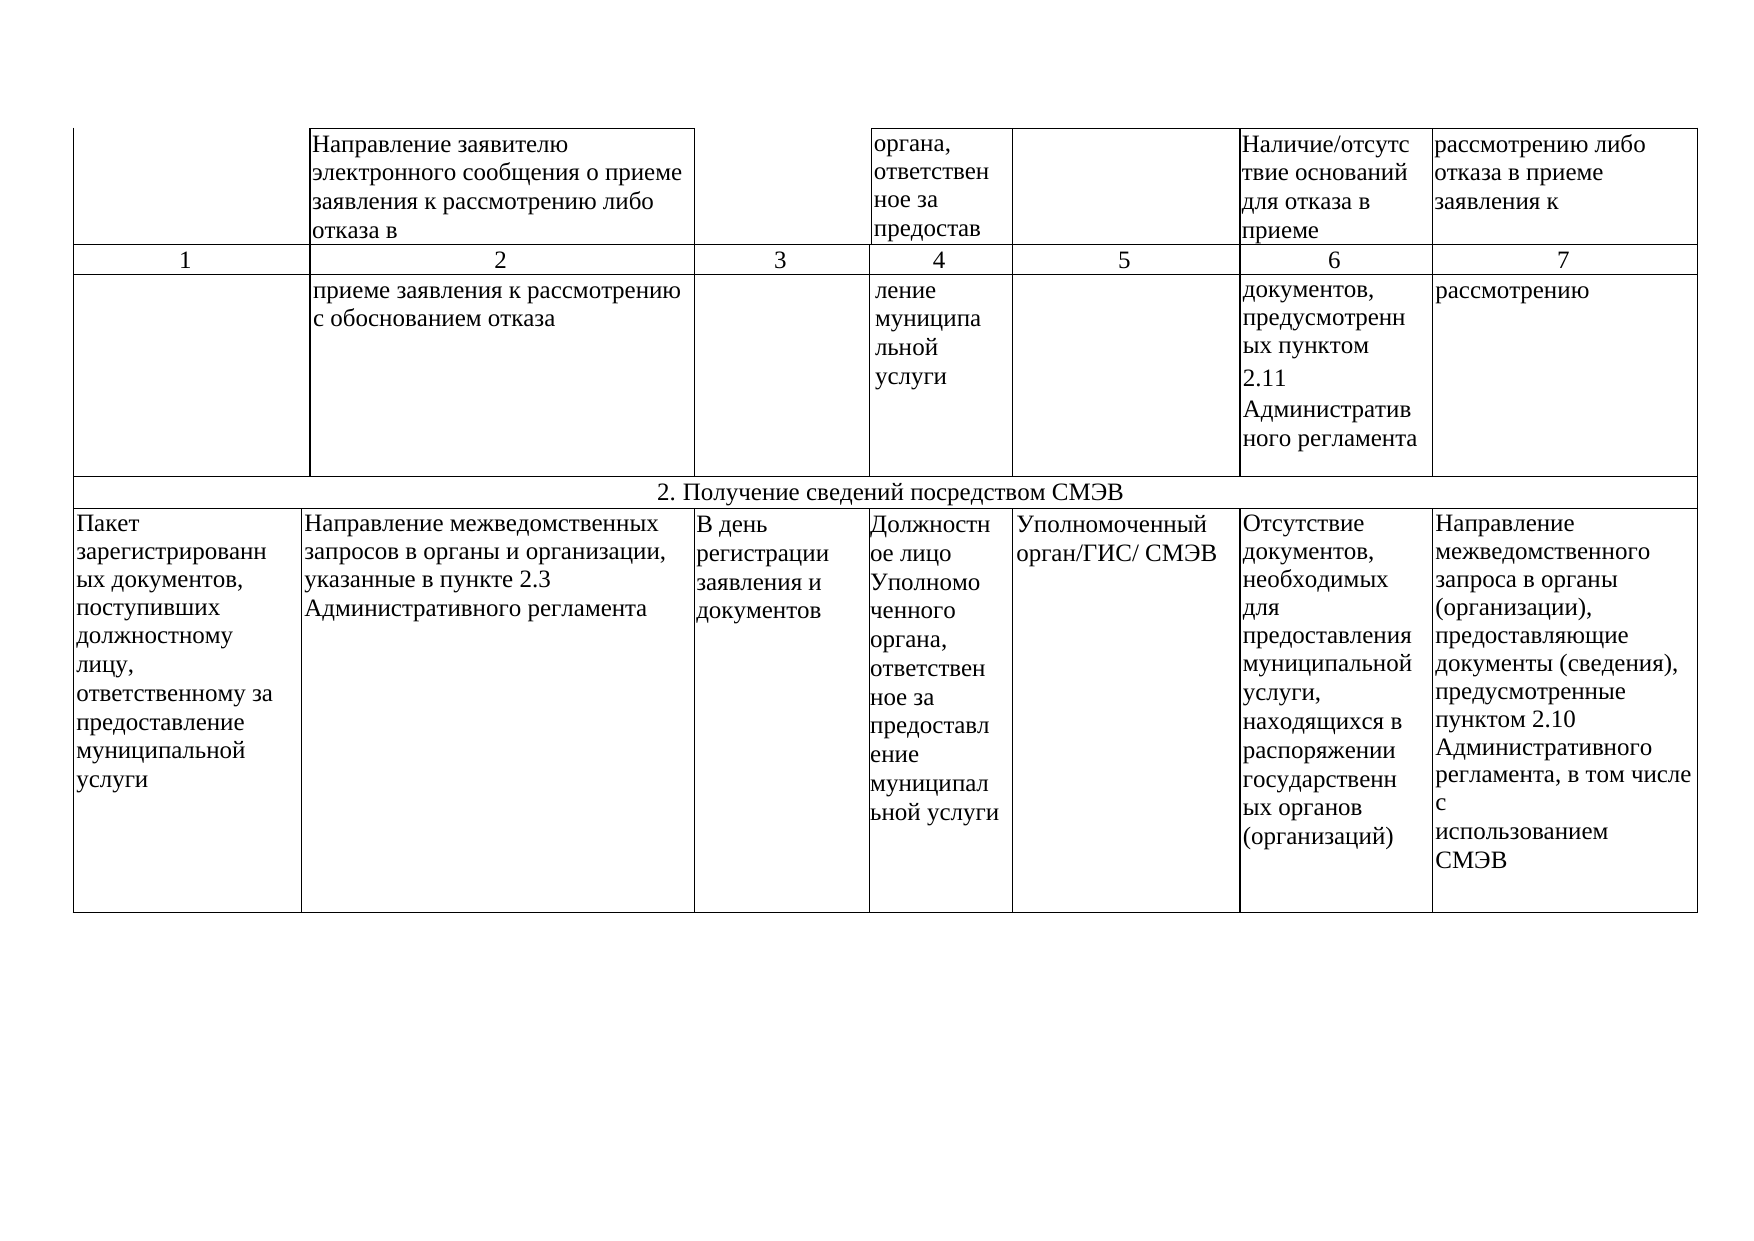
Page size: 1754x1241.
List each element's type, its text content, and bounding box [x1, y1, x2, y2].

table_cell рассмотрению [1433, 275, 1697, 476]
table_cell [1013, 275, 1239, 476]
table_cell приеме заявления к рассмотрению с обоснованием отказа [311, 275, 694, 476]
table_cell 7 [1433, 245, 1697, 274]
table_cell 2 [311, 245, 694, 274]
table_cell документов, предусмотренн ых пунктом 2.11 Административ ного регламента [1241, 275, 1432, 476]
table_cell [301, 275, 309, 476]
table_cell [872, 129, 1012, 244]
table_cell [870, 509, 1012, 912]
table_cell В день регистрации заявления и документов [695, 509, 869, 912]
table_cell Направление заявителю электронного сообщения о приеме заявления к рассмотрению либо отказа в [311, 129, 694, 244]
table_cell Направление межведомственных запросов в органы и организации, указанные в пункте 2.3 Административного регламента [302, 509, 694, 912]
table_cell [695, 275, 869, 476]
table_cell Наличие/отсутс твие оснований для отказа в приеме [1241, 129, 1432, 244]
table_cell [74, 509, 301, 912]
table_cell ление муниципа льной услуги [870, 275, 1012, 476]
table_cell 3 [695, 245, 869, 274]
table_cell [74, 275, 301, 476]
table_cell Отсутствие документов, необходимых для предоставления муниципальной услуги, находящихся в распоряжении государственн ых органов (организаций) [1241, 509, 1432, 912]
table_cell 2. Получение сведений посредством СМЭВ [301, 477, 1697, 508]
table_cell Уполномоченный орган/ГИС/ СМЭВ [1013, 509, 1239, 912]
table_cell 1 [74, 245, 301, 274]
table_cell 5 [1013, 245, 1239, 274]
table_cell 6 [1241, 245, 1432, 274]
table_cell 4 [870, 245, 1012, 274]
table_cell Направление межведомственного запроса в органы (организации), предоставляющие документы (сведения), предусмотренные пунктом 2.10 Административного регламента, в том числе с использованием СМЭВ [1433, 509, 1697, 912]
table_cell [1013, 129, 1239, 244]
table_cell [301, 245, 309, 274]
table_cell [1433, 129, 1697, 244]
table_cell [74, 477, 301, 508]
